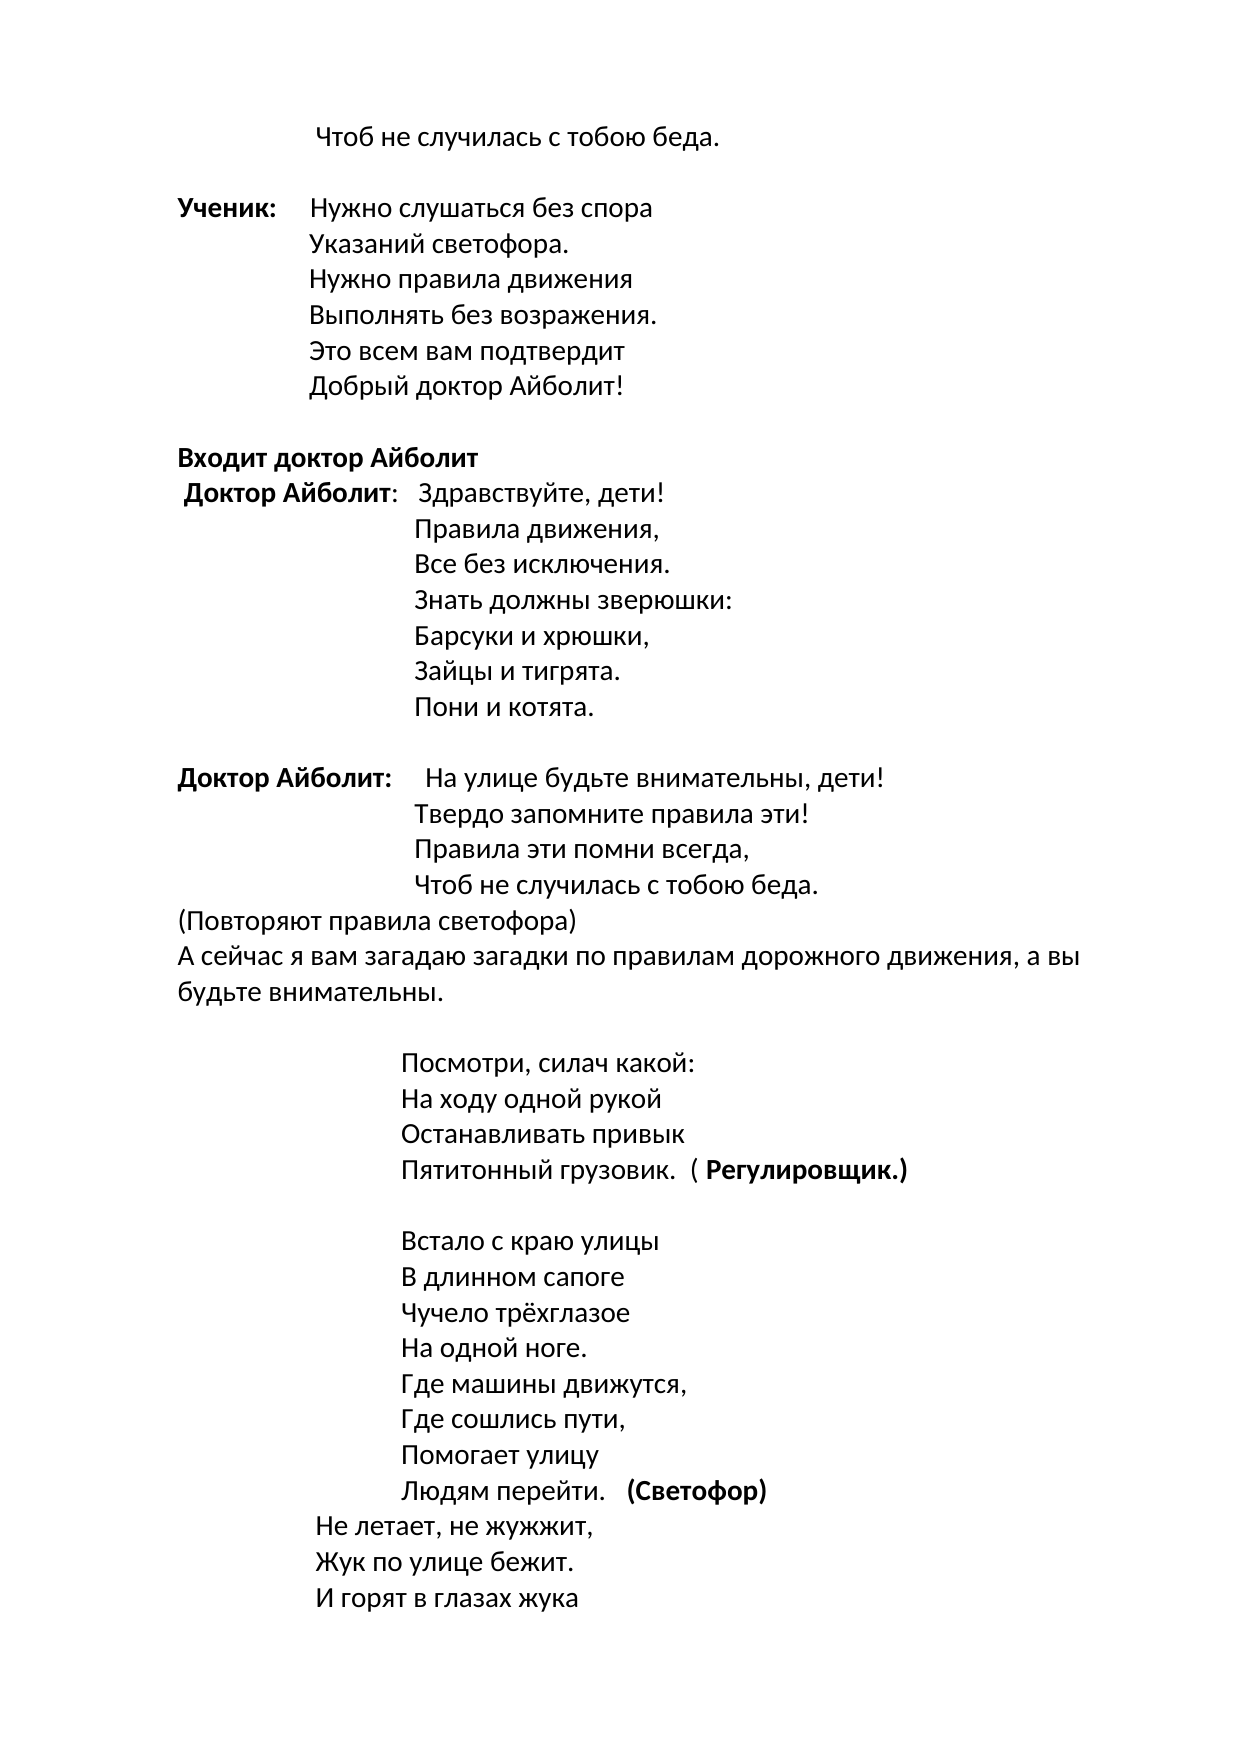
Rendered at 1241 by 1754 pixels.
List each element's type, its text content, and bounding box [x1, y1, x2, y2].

text На ходу одной рукой [177, 1080, 1152, 1116]
text Ученик: Нужно слушаться без спора [177, 189, 1152, 225]
text Зайцы и тигрята. [177, 652, 1152, 688]
text Жук по улице бежит. [177, 1543, 1152, 1579]
text Чтоб не случилась с тобою беда. [177, 118, 1152, 154]
text Входит доктор Айболит [177, 439, 1152, 474]
text Где сошлись пути, [177, 1401, 1152, 1436]
text Встало с краю улицы [177, 1222, 1152, 1258]
text Выполнять без возражения. [177, 296, 1152, 332]
text Правила движения, [177, 510, 1152, 546]
text Чтоб не случилась с тобою беда. [177, 866, 1152, 902]
text На одной ноге. [177, 1329, 1152, 1365]
text И горят в глазах жука [177, 1579, 1152, 1614]
text Пони и котята. [177, 688, 1152, 724]
text Это всем вам подтвердит [177, 332, 1152, 367]
text Правила эти помни всегда, [177, 831, 1152, 866]
text Все без исключения. [177, 546, 1152, 581]
text Нужно правила движения [177, 261, 1152, 296]
text Чучело трёхглазое [177, 1294, 1152, 1329]
text Помогает улицу [177, 1436, 1152, 1472]
text Где машины движутся, [177, 1365, 1152, 1401]
text Доктор Айболит: Здравствуйте, дети! [177, 474, 1152, 510]
text Доктор Айболит: На улице будьте внимательны, дети! [177, 759, 1152, 795]
text А сейчас я вам загадаю загадки по правилам дорожного движения, а вы будьте внимательны. [177, 937, 1152, 1009]
text Барсуки и хрюшки, [177, 617, 1152, 652]
text Указаний светофора. [177, 225, 1152, 261]
text В длинном сапоге [177, 1258, 1152, 1294]
text Пятитонный грузовик. ( Регулировщик.) [177, 1151, 1152, 1187]
text Не летает, не жужжит, [177, 1507, 1152, 1543]
text Знать должны зверюшки: [177, 581, 1152, 617]
text Твердо запомните правила эти! [177, 795, 1152, 831]
text Посмотри, силач какой: [177, 1044, 1152, 1080]
text Добрый доктор Айболит! [177, 367, 1152, 403]
text Останавливать привык [177, 1116, 1152, 1151]
text Людям перейти. (Светофор) [177, 1472, 1152, 1507]
text (Повторяют правила светофора) [177, 902, 1152, 937]
